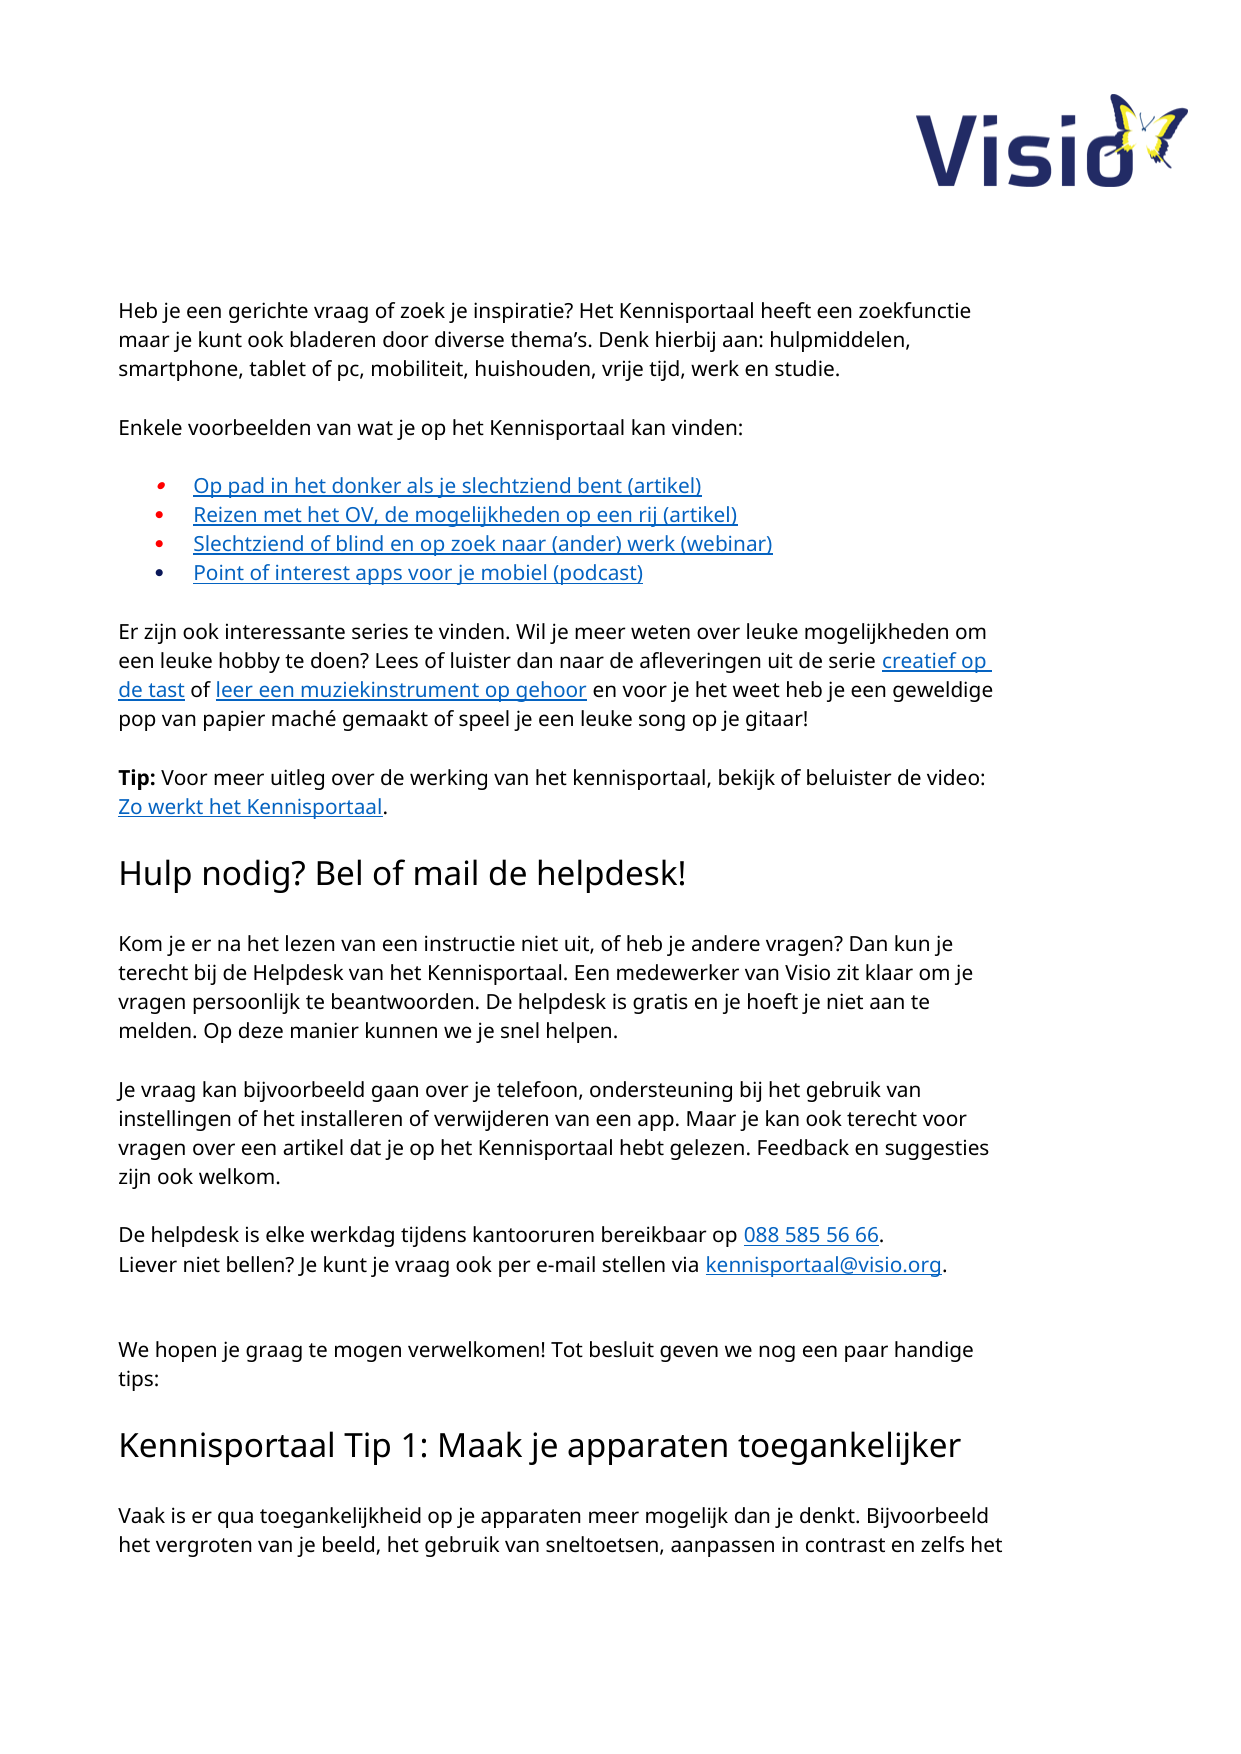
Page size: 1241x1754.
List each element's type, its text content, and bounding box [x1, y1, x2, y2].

text Heb je een gerichte vraag of zoek je inspiratie? Het Kennisportaal heeft een zoekfunctie maar je kunt ook bladeren door diverse thema’s. Denk hierbij aan: hulpmiddelen, smartphone, tablet of pc, mobiliteit, huishouden, vrije tijd, werk en studie. [118, 295, 1016, 383]
list Slechtziend of blind en op zoek naar (ander) werk (webinar) [156, 529, 1016, 558]
text Kom je er na het lezen van een instructie niet uit, of heb je andere vragen? Dan kun je terecht bij de Helpdesk van het Kennisportaal. Een medewerker van Visio zit klaar om je vragen persoonlijk te beantwoorden. De helpdesk is gratis en je hoeft je niet aan te melden. Op deze manier kunnen we je snel helpen. [118, 928, 1016, 1045]
text Er zijn ook interessante series te vinden. Wil je meer weten over leuke mogelijkheden om een leuke hobby te doen? Lees of luister dan naar de afleveringen uit de serie creatief op de tast of leer een muziekinstrument op gehoor en voor je het weet heb je een geweldige pop van papier maché gemaakt of speel je een leuke song op je gitaar! [118, 616, 1016, 733]
text Tip: Voor meer uitleg over de werking van het kennisportaal, bekijk of beluister de video: Zo werkt het Kennisportaal. [118, 762, 1016, 820]
picture [904, 89, 1199, 190]
subtitle Hulp nodig? Bel of mail de helpdesk! [118, 849, 1016, 895]
subtitle Kennisportaal Tip 1: Maak je apparaten toegankelijker [118, 1422, 1016, 1467]
text Liever niet bellen? Je kunt je vraag ook per e-mail stellen via kennisportaal@visio.org. [118, 1249, 1016, 1278]
text De helpdesk is elke werkdag tijdens kantooruren bereikbaar op 088 585 56 66. [118, 1220, 1016, 1249]
text Je vraag kan bijvoorbeeld gaan over je telefoon, ondersteuning bij het gebruik van instellingen of het installeren of verwijderen van een app. Maar je kan ook terecht voor vragen over een artikel dat je op het Kennisportaal hebt gelezen. Feedback en suggesties zijn ook welkom. [118, 1074, 1016, 1191]
list Op pad in het donker als je slechtziend bent (artikel) [156, 470, 1016, 499]
text Enkele voorbeelden van wat je op het Kennisportaal kan vinden: [118, 412, 1016, 441]
list Point of interest apps voor je mobiel (podcast) [156, 558, 1016, 587]
text We hopen je graag te mogen verwelkomen! Tot besluit geven we nog een paar handige tips: [118, 1334, 1016, 1393]
list Reizen met het OV, de mogelijkheden op een rij (artikel) [156, 499, 1016, 529]
